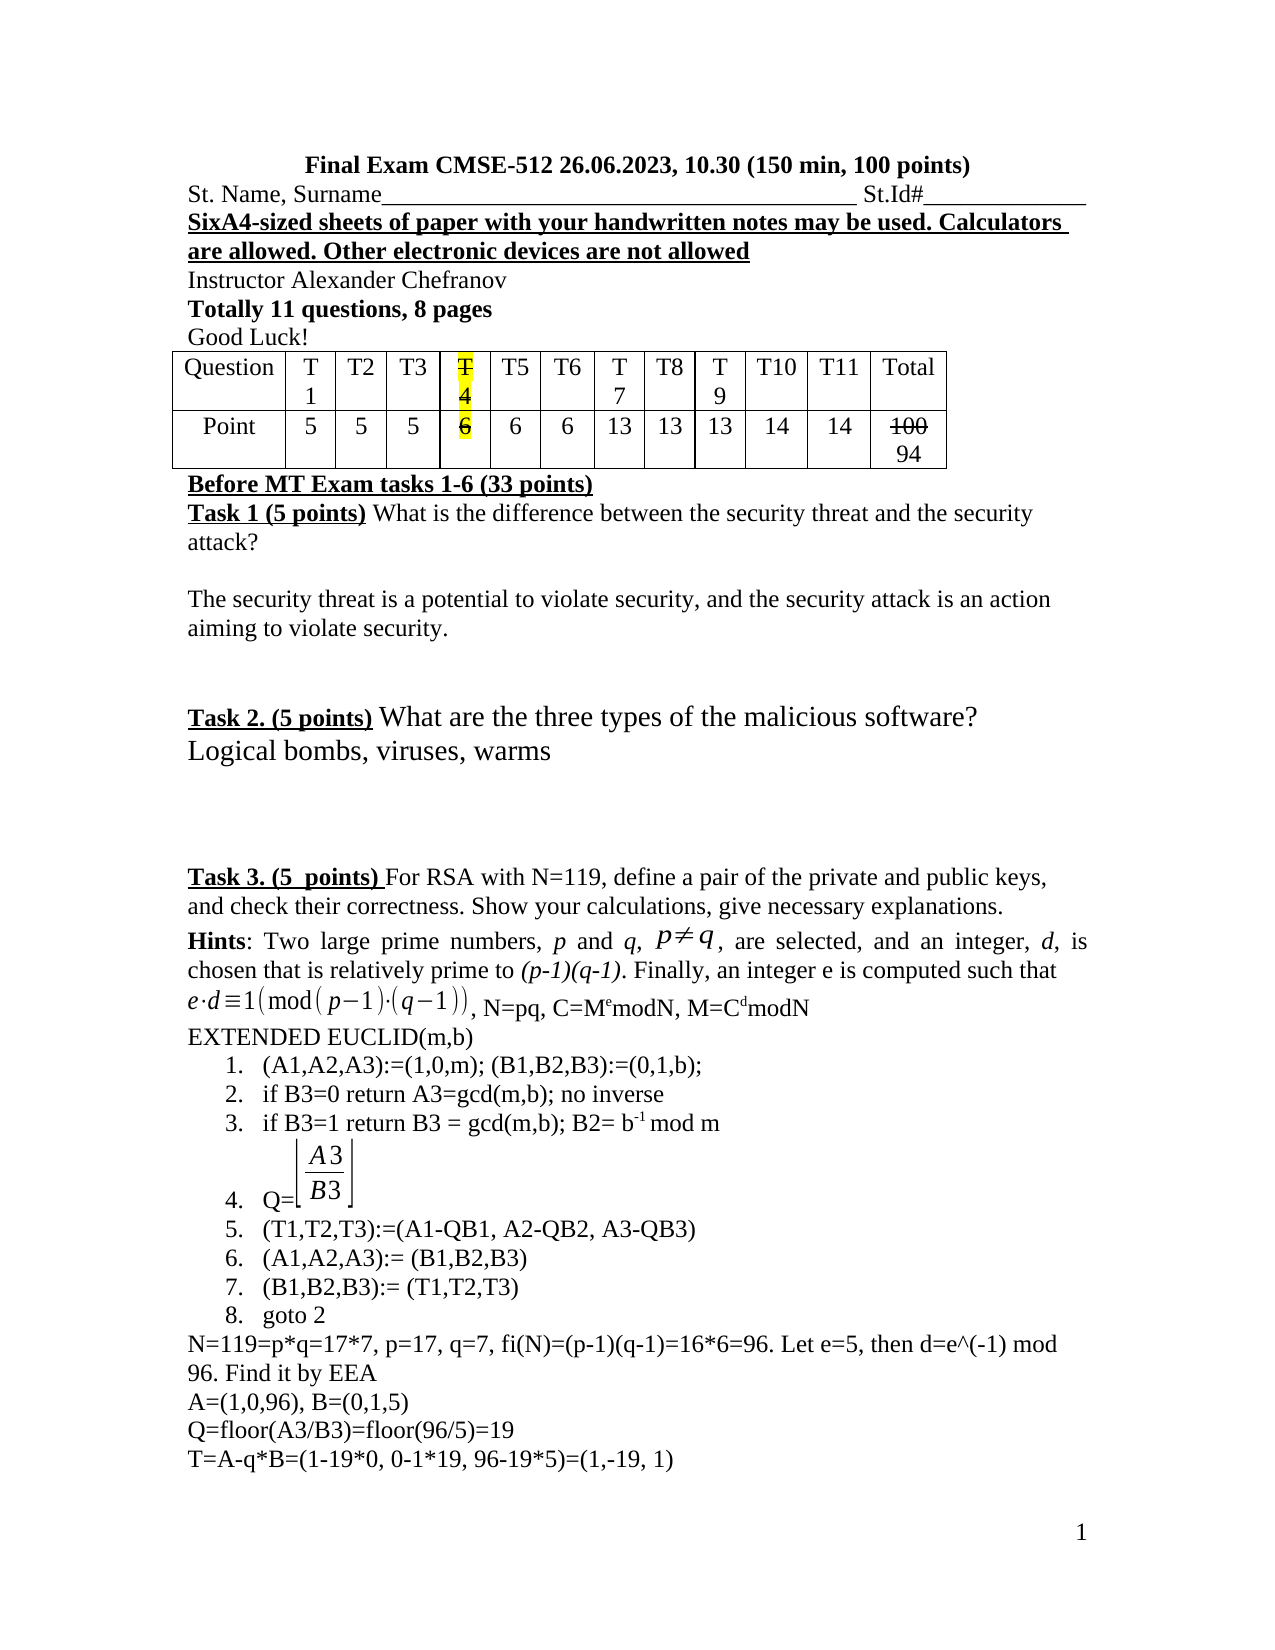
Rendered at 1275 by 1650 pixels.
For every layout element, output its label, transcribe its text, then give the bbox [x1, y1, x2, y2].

text Totally 11 questions, 8 pages [187, 294, 1087, 322]
table_header T1 [286, 352, 335, 410]
text Final Exam CMSE-512 26.06.2023, 10.30 (150 min, 100 points) [187, 150, 1087, 179]
list if B3=0 return A3=gcd(m,b); no inverse [225, 1079, 1087, 1108]
list Q= [225, 1137, 1087, 1214]
list (T1,T2,T3):=(A1-QB1, A2-QB2, A3-QB3) [225, 1214, 1087, 1243]
table_header T2 [336, 352, 386, 410]
table_header T7 [595, 352, 644, 410]
table_header T6 [541, 352, 594, 410]
table_cell Point [173, 411, 285, 468]
table_header T4 [471, 352, 490, 410]
table_header T8 [645, 352, 694, 410]
text Task 1 (5 points) What is the difference between the security threat and the security attack? [187, 498, 1087, 556]
table_cell 13 [595, 411, 644, 468]
table_cell 6 [541, 411, 594, 468]
table_cell 5 [387, 411, 439, 468]
text , N=pq, C=MemodN, M=CdmodN [187, 984, 1087, 1022]
table_cell 13 [696, 411, 745, 468]
table_cell 100 94 [871, 411, 946, 468]
list (A1,A2,A3):=(1,0,m); (B1,B2,B3):=(0,1,b); [225, 1051, 1087, 1079]
list (B1,B2,B3):= (T1,T2,T3) [225, 1272, 1087, 1300]
text Before MT Exam tasks 1-6 (33 points) [187, 469, 1087, 498]
table_cell 14 [808, 411, 870, 468]
text Instructor Alexander Chefranov [187, 265, 1087, 294]
text Q=floor(A3/B3)=floor(96/5)=19 [187, 1415, 1087, 1444]
table_cell 6 [441, 411, 490, 468]
text Good Luck! [187, 322, 1087, 351]
text Logical bombs, viruses, warms [187, 733, 1087, 766]
text Task 2. (5 points) What are the three types of the malicious software? [187, 699, 1087, 733]
table_header Total [871, 352, 946, 410]
table_cell 14 [746, 411, 807, 468]
text SixA4-sized sheets of paper with your handwritten notes may be used. Calculators are allowed. Other electronic devices are not allowed [187, 207, 1087, 265]
text A=(1,0,96), B=(0,1,5) [187, 1387, 1087, 1415]
list (A1,A2,A3):= (B1,B2,B3) [225, 1243, 1087, 1272]
table_header T5 [491, 352, 540, 410]
text EXTENDED EUCLID(m,b) [187, 1022, 1087, 1051]
table_cell 5 [336, 411, 386, 468]
text Task 3. (5 points) For RSA with N=119, define a pair of the private and public keys, and check their correctness. Show your calculations, give necessary explanations. [187, 862, 1087, 920]
table_header T3 [387, 352, 439, 410]
text N=119=p*q=17*7, p=17, q=7, fi(N)=(p-1)(q-1)=16*6=96. Let e=5, then d=e^(-1) mod 96. Find it by EEA [187, 1329, 1087, 1387]
list if B3=1 return B3 = gcd(m,b); B2= b-1 mod m [225, 1108, 1087, 1137]
table_cell 13 [645, 411, 694, 468]
text Hints: Two large prime numbers, p and q, , are selected, and an integer, d, is chosen that is relatively prime to (p-1)(q-1). Finally, an integer e is computed such that [187, 920, 1087, 984]
list goto 2 [225, 1300, 1087, 1329]
table_cell 6 [491, 411, 540, 468]
table_header T10 [746, 352, 807, 410]
table_header T11 [808, 352, 870, 410]
text The security threat is a potential to violate security, and the security attack is an action aiming to violate security. [187, 584, 1087, 642]
table_cell 5 [286, 411, 335, 468]
text St. Name, Surname______________________________________ St.Id#_____________ [187, 179, 1087, 207]
table_header T9 [696, 352, 745, 410]
table_header T4 [441, 352, 459, 410]
table_header Question [173, 352, 285, 410]
text T=A-q*B=(1-19*0, 0-1*19, 96-19*5)=(1,-19, 1) [187, 1444, 1087, 1473]
